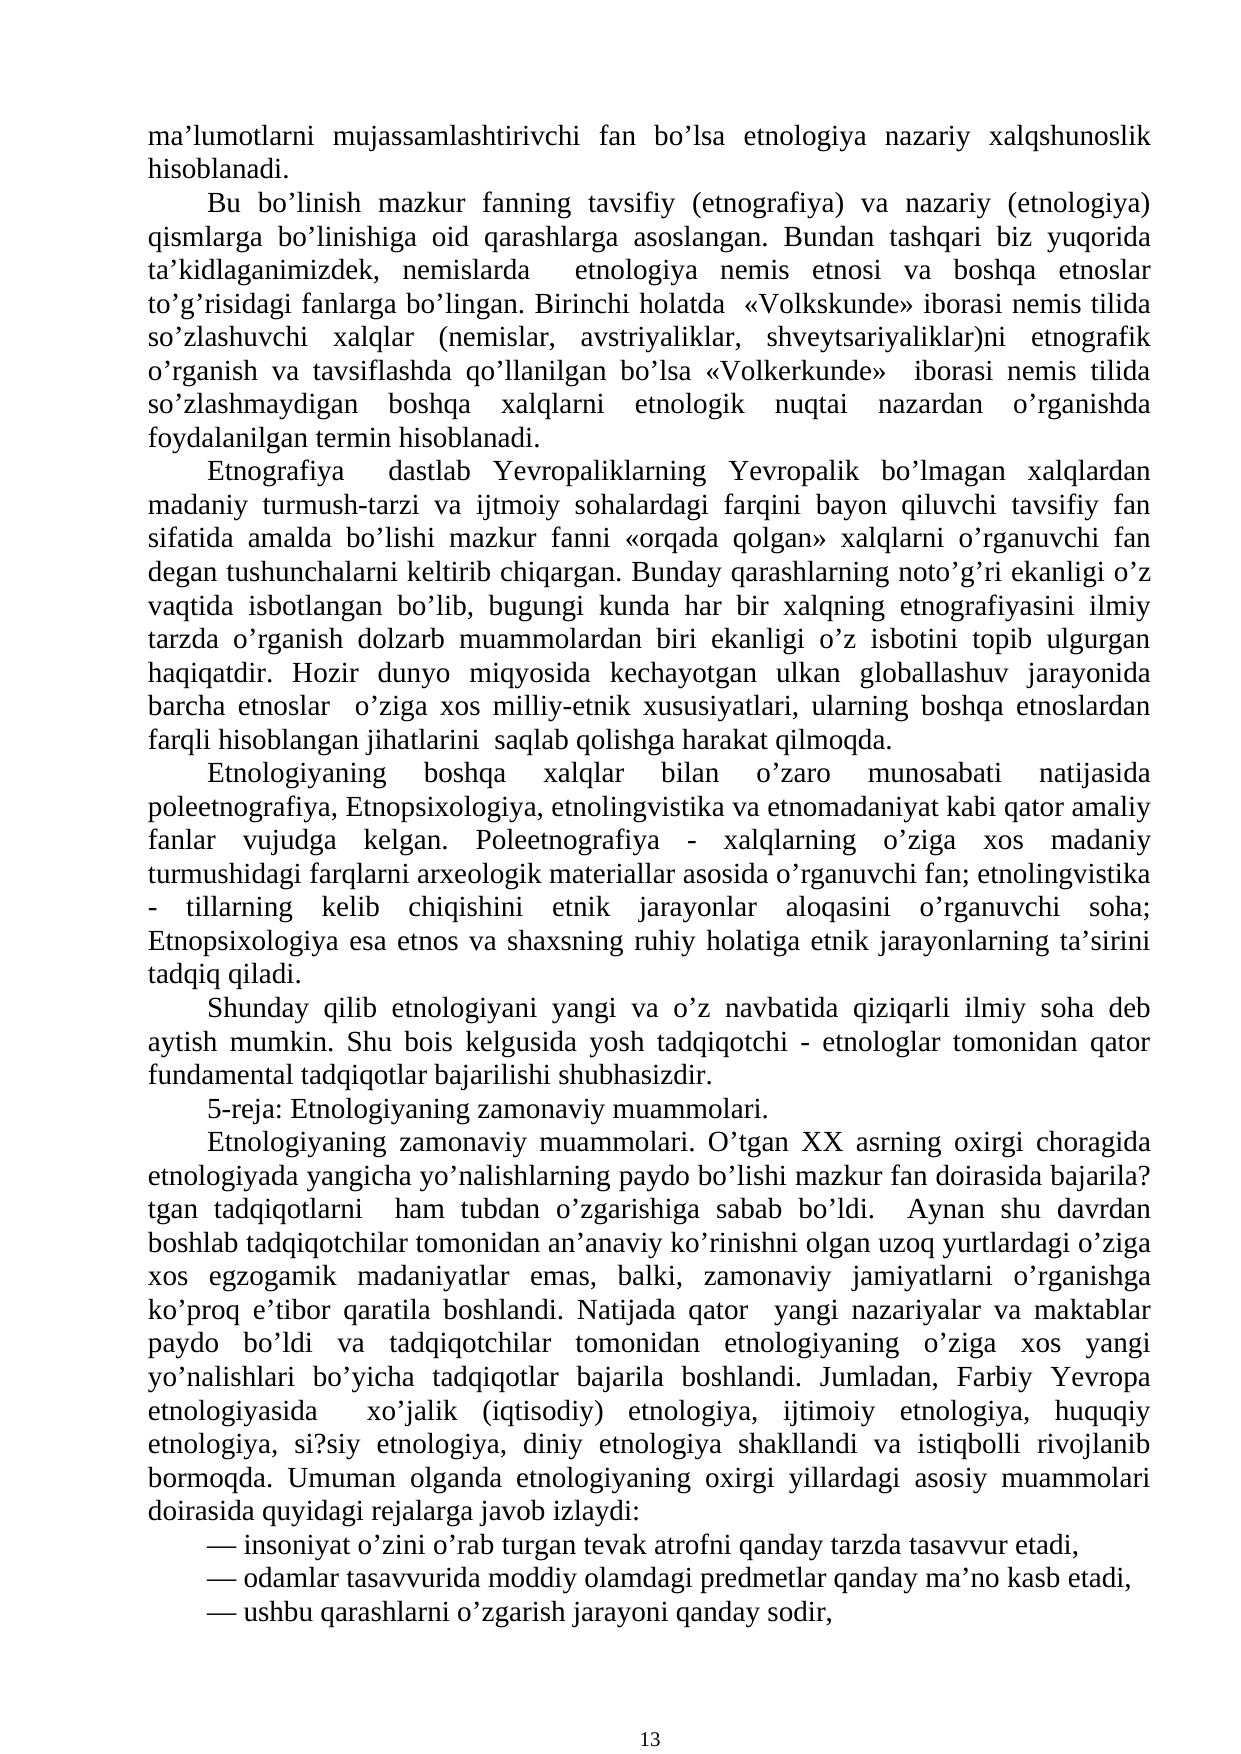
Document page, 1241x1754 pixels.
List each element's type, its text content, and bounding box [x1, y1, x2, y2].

text — insoniyat o’zini o’rab turgan tevak atrofni qanday tarzda tasavvur etadi, [148, 1527, 1152, 1560]
text Etnologiyaning boshqa xalqlar bilan o’zaro munosabati natijasida poleetnografiya, Etnopsixologiya, etnolingvistika va etnomadaniyat kabi qator amaliy fanlar vujudga kelgan. Poleetnografiya - xalqlarning o’ziga xos madaniy turmushidagi farqlarni arxeologik materiallar asosida o’rganuvchi fan; etnolingvistika - tillarning kelib chiqishini etnik jarayonlar aloqasini o’rganuvchi soha; Etnopsixologiya esa etnos va shaxsning ruhiy holatiga etnik jarayonlarning ta’sirini tadqiq qiladi. [148, 755, 1152, 990]
text 5-reja: Etnologiyaning zamonaviy muammolari. [148, 1091, 1152, 1124]
text — odamlar tasavvurida moddiy olamdagi predmetlar qanday ma’no kasb etadi, [148, 1560, 1152, 1594]
text Shunday qilib etnologiyani yangi va o’z navbatida qiziqarli ilmiy soha deb aytish mumkin. Shu bois kelgusida yosh tadqiqotchi - etnologlar tomonidan qator fundamental tadqiqotlar bajarilishi shubhasizdir. [148, 990, 1152, 1091]
text — ushbu qarashlarni o’zgarish jarayoni qanday sodir, [148, 1594, 1152, 1627]
text Bu bo’linish mazkur fanning tavsifiy (etnografiya) va nazariy (etnologiya) qismlarga bo’linishiga oid qarashlarga asoslangan. Bundan tashqari biz yuqorida ta’kidlaganimizdek, nemislarda etnologiya nemis etnosi va boshqa etnoslar to’g’risidagi fanlarga bo’lingan. Birinchi holatda «Volkskunde» iborasi nemis tilida so’zlashuvchi xalqlar (nemislar, avstriyaliklar, shveytsariyaliklar)ni etnografik o’rganish va tavsiflashda qo’llanilgan bo’lsa «Volkerkunde» iborasi nemis tilida so’zlashmaydigan boshqa xalqlarni etnologik nuqtai nazardan o’rganishda foydalanilgan termin hisoblanadi. [148, 185, 1152, 453]
text Etnografiya dastlab Yevropaliklarning Yevropalik bo’lmagan xalqlardan madaniy turmush-tarzi va ijtmoiy sohalardagi farqini bayon qiluvchi tavsifiy fan sifatida amalda bo’lishi mazkur fanni «orqada qolgan» xalqlarni o’rganuvchi fan degan tushunchalarni keltirib chiqargan. Bunday qarashlarning noto’g’ri ekanligi o’z vaqtida isbotlangan bo’lib, bugungi kunda har bir xalqning etnografiyasini ilmiy tarzda o’rganish dolzarb muammolardan biri ekanligi o’z isbotini topib ulgurgan haqiqatdir. Hozir dunyo miqyosida kechayotgan ulkan globallashuv jarayonida barcha etnoslar o’ziga xos milliy-etnik xususiyatlari, ularning boshqa etnoslardan farqli hisoblangan jihatlarini saqlab qolishga harakat qilmoqda. [148, 453, 1152, 755]
text Etnologiyaning zamonaviy muammolari. O’tgan XX asrning oxirgi choragida etnologiyada yangicha yo’nalishlarning paydo bo’lishi mazkur fan doirasida bajarila?tgan tadqiqotlarni ham tubdan o’zgarishiga sabab bo’ldi. Aynan shu davrdan boshlab tadqiqotchilar tomonidan an’anaviy ko’rinishni olgan uzoq yurtlardagi o’ziga xos egzogamik madaniyatlar emas, balki, zamonaviy jamiyatlarni o’rganishga ko’proq e’tibor qaratila boshlandi. Natijada qator yangi nazariyalar va maktablar paydo bo’ldi va tadqiqotchilar tomonidan etnologiyaning o’ziga xos yangi yo’nalishlari bo’yicha tadqiqotlar bajarila boshlandi. Jumladan, Farbiy Yevropa etnologiyasida xo’jalik (iqtisodiy) etnologiya, ijtimoiy etnologiya, huquqiy etnologiya, si?siy etnologiya, diniy etnologiya shakllandi va istiqbolli rivojlanib bormoqda. Umuman olganda etnologiyaning oxirgi yillardagi asosiy muammolari doirasida quyidagi rejalarga javob izlaydi: [148, 1124, 1152, 1527]
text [148, 118, 1152, 185]
